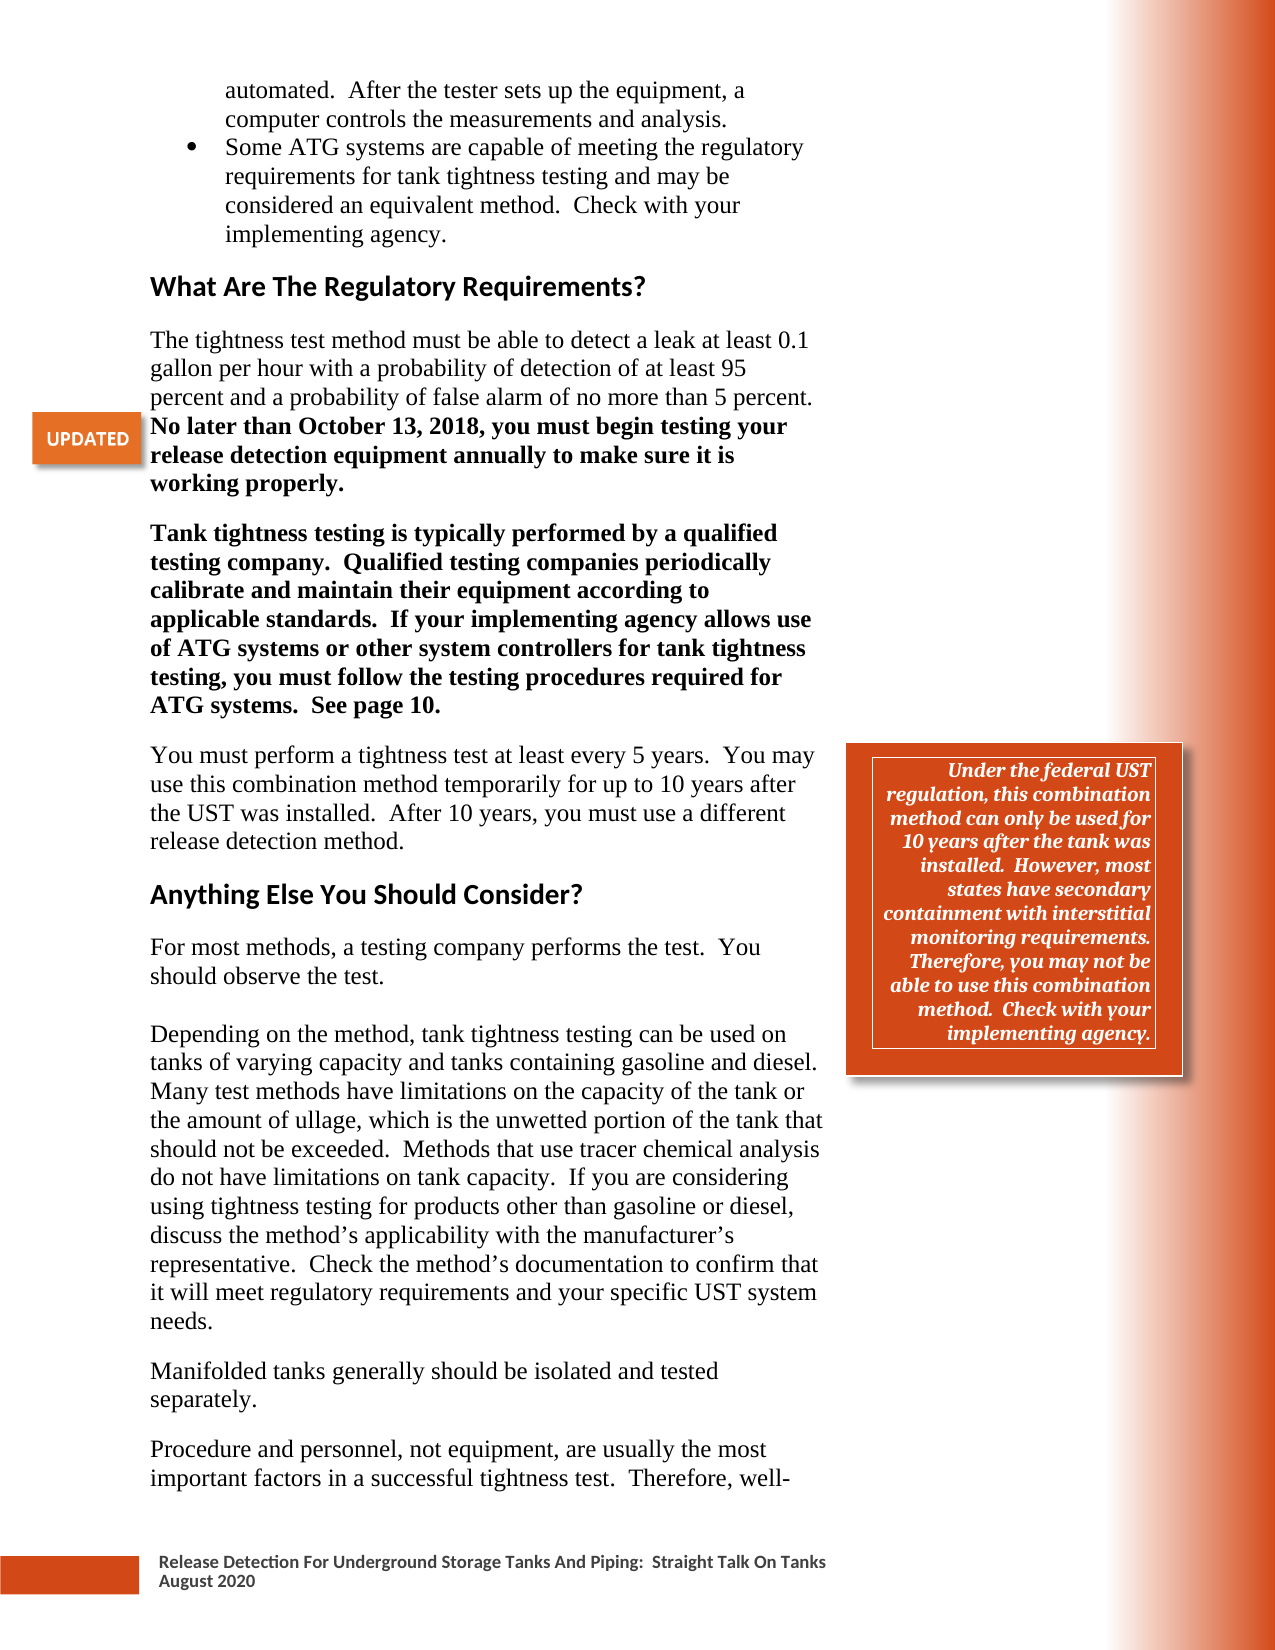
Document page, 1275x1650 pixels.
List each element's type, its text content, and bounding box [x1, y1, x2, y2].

text You must perform a tightness test at least every 5 years. You may use this combination method temporarily for up to 10 years after the UST was installed. After 10 years, you must use a different release detection method. [150, 740, 825, 855]
text Tank tightness testing is typically performed by a qualified testing company. Qualified testing companies periodically calibrate and maintain their equipment according to applicable standards. If your implementing agency allows use of ATG systems or other system controllers for tank tightness testing, you must follow the testing procedures required for ATG systems. See page 10. [150, 518, 825, 719]
text No later than October 13, 2018, you must begin testing your release detection equipment annually to make sure it is working properly. [150, 411, 825, 497]
text For most methods, a testing company performs the test. You should observe the test. [150, 932, 825, 990]
text Depending on the method, tank tightness testing can be used on tanks of varying capacity and tanks containing gasoline and diesel. Many test methods have limitations on the capacity of the tank or the amount of ullage, which is the unwetted portion of the tank that should not be exceeded. Methods that use tracer chemical analysis do not have limitations on tank capacity. If you are considering using tightness testing for products other than gasoline or diesel, discuss the method’s applicability with the manufacturer’s representative. Check the method’s documentation to confirm that it will meet regulatory requirements and your specific UST system needs. [150, 1019, 825, 1335]
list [187, 75, 825, 132]
subtitle What Are The Regulatory Requirements? [150, 268, 825, 304]
list Some ATG systems are capable of meeting the regulatory requirements for tank tightness testing and may be considered an equivalent method. Check with your implementing agency. [187, 132, 825, 247]
text The tightness test method must be able to detect a leak at least 0.1 gallon per hour with a probability of detection of at least 95 percent and a probability of false alarm of no more than 5 percent. [150, 325, 825, 411]
subtitle Anything Else You Should Consider? [150, 876, 825, 912]
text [150, 1434, 825, 1492]
text Manifolded tanks generally should be isolated and tested separately. [150, 1356, 825, 1413]
picture [32, 412, 150, 476]
